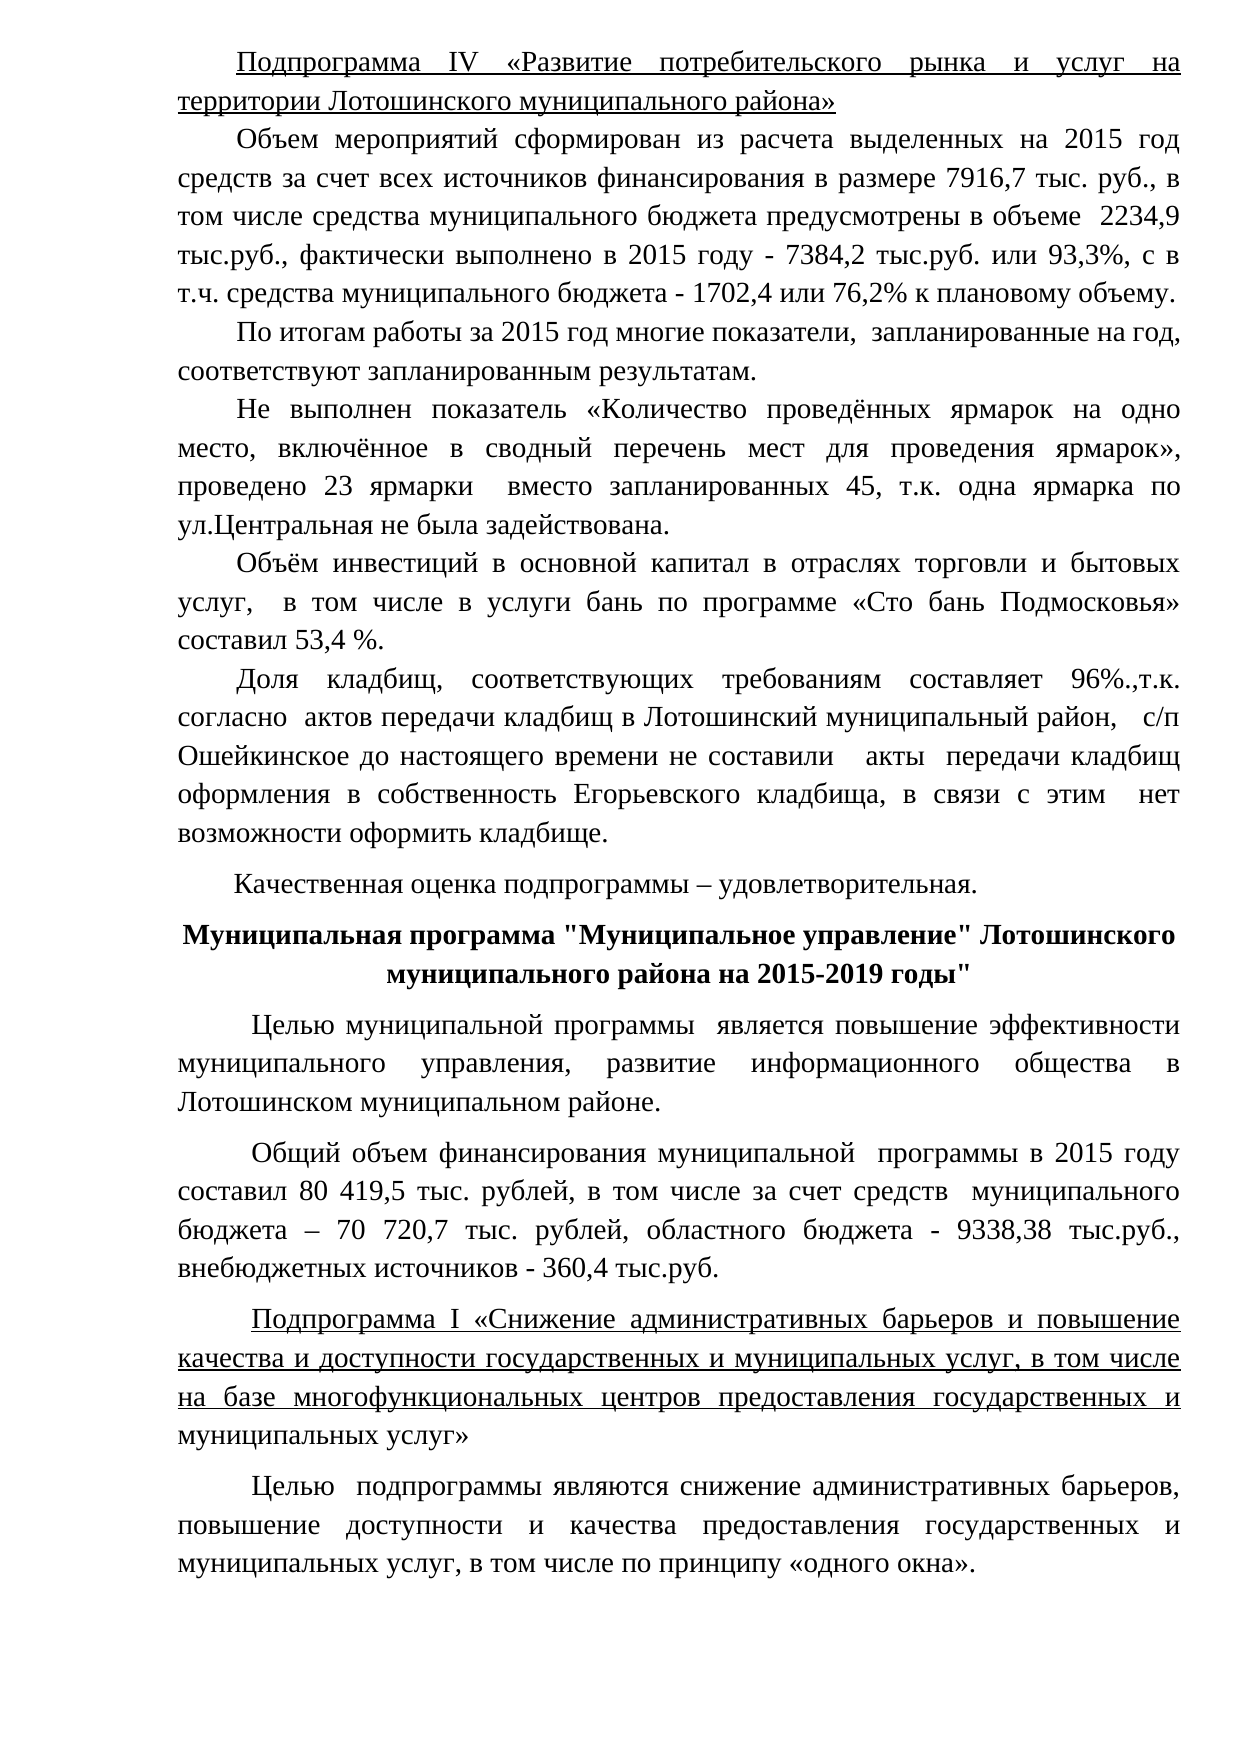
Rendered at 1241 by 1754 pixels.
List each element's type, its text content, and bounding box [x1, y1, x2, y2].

text Подпрограмма IV «Развитие потребительского рынка и услуг на территории Лотошинского муниципального района» [177, 44, 1181, 116]
text Доля кладбищ, соответствующих требованиям составляет 96%.,т.к. согласно актов передачи кладбищ в Лотошинский муниципальный район, с/п Ошейкинское до настоящего времени не составили акты передачи кладбищ оформления в собственность Егорьевского кладбища, в связи с этим нет возможности оформить кладбище. [177, 661, 1181, 849]
text Объём инвестиций в основной капитал в отраслях торговли и бытовых услуг, в том числе в услуги бань по программе «Сто бань Подмосковья» составил 53,4 %. [177, 545, 1181, 656]
text Целью муниципальной программы является повышение эффективности муниципального управления, развитие информационного общества в Лотошинском муниципальном районе. [177, 1007, 1181, 1117]
text Общий объем финансирования муниципальной программы в 2015 году составил 80 419,5 тыс. рублей, в том числе за счет средств муниципального бюджета – 70 720,7 тыс. рублей, областного бюджета - 9338,38 тыс.руб., внебюджетных источников - 360,4 тыс.руб. [177, 1135, 1181, 1284]
text Качественная оценка подпрограммы – удовлетворительная. [177, 866, 1181, 900]
text Объем мероприятий сформирован из расчета выделенных на 2015 год средств за счет всех источников финансирования в размере 7916,7 тыс. руб., в том числе средства муниципального бюджета предусмотрены в объеме 2234,9 тыс.руб., фактически выполнено в 2015 году - 7384,2 тыс.руб. или 93,3%, с в т.ч. средства муниципального бюджета - 1702,4 или 76,2% к плановому объему. [177, 121, 1181, 309]
text Не выполнен показатель «Количество проведённых ярмарок на одно место, включённое в сводный перечень мест для проведения ярмарок», проведено 23 ярмарки вместо запланированных 45, т.к. одна ярмарка по ул.Центральная не была задействована. [177, 391, 1181, 540]
text Подпрограмма I «Снижение административных барьеров и повышение качества и доступности государственных и муниципальных услуг, в том числе на базе многофункциональных центров предоставления государственных и муниципальных услуг» [177, 1409, 1181, 1451]
text Подпрограмма I «Снижение административных барьеров и повышение качества и доступности государственных и муниципальных услуг, в том числе на базе многофункциональных центров предоставления государственных и муниципальных услуг» [177, 1370, 1181, 1408]
text Подпрограмма I «Снижение административных барьеров и повышение качества и доступности государственных и муниципальных услуг, в том числе на базе многофункциональных центров предоставления государственных и муниципальных услуг» [177, 1302, 1181, 1369]
text По итогам работы за 2015 год многие показатели, запланированные на год, соответствуют запланированным результатам. [177, 314, 1181, 386]
text Целью подпрограммы являются снижение административных барьеров, повышение доступности и качества предоставления государственных и муниципальных услуг, в том числе по принципу «одного окна». [177, 1468, 1181, 1579]
text Муниципальная программа "Муниципальное управление" Лотошинского муниципального района на 2015-2019 годы" [177, 917, 1181, 989]
